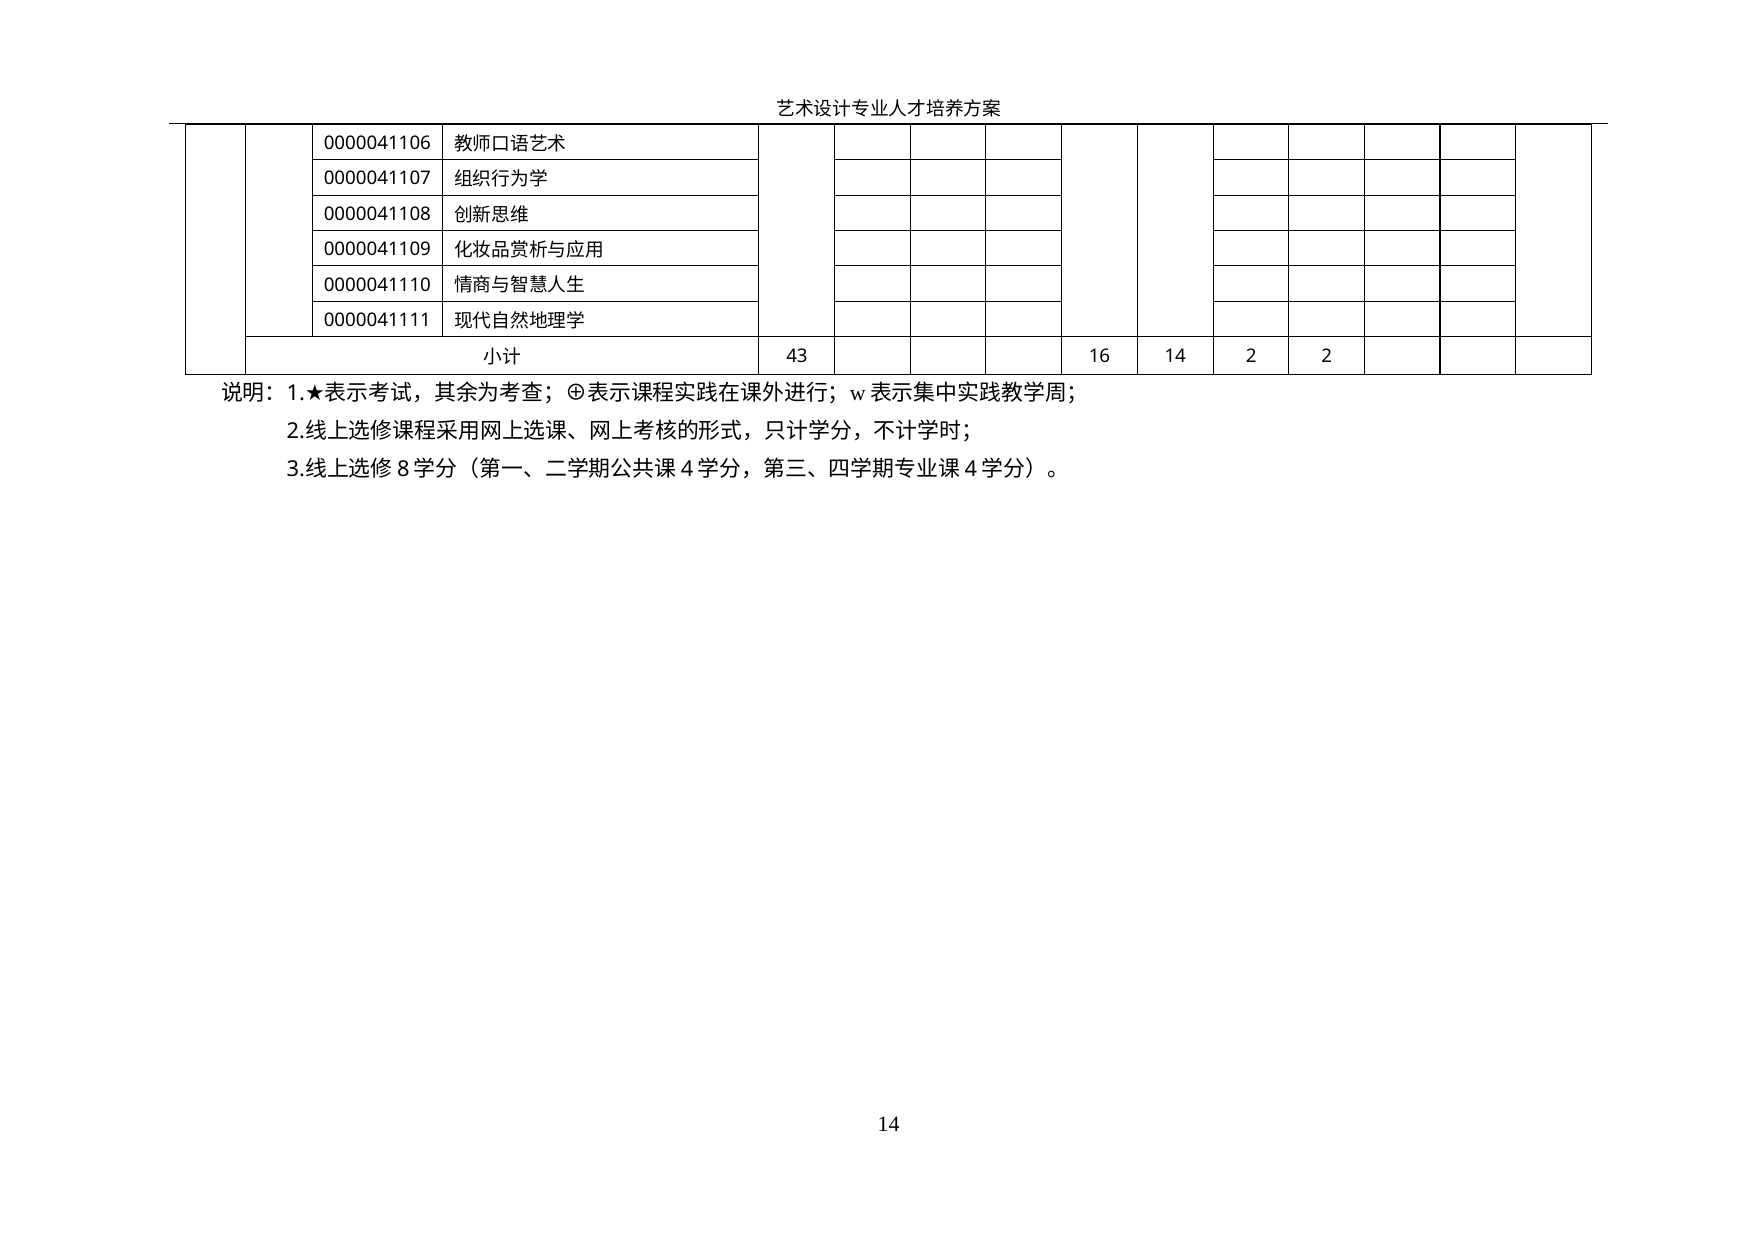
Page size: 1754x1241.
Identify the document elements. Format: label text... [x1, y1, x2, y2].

table_cell [986, 231, 1061, 265]
table_cell [1289, 125, 1364, 159]
table_cell 现代自然地理学 [443, 302, 758, 336]
table_cell 0000041111 [313, 302, 442, 336]
table_cell 创新思维 [443, 196, 758, 230]
table_cell [1516, 337, 1591, 374]
table_cell [1365, 231, 1439, 265]
table_cell 0000041106 [313, 125, 442, 159]
table_cell [911, 196, 985, 230]
table_cell 2 [1214, 337, 1288, 374]
text 说明：1.★表示考试，其余为考查；⊕表示课程实践在课外进行；w表示集中实践教学周； [177, 375, 1600, 407]
table_cell [835, 231, 910, 265]
table_cell [1214, 231, 1288, 265]
table_cell [835, 125, 910, 159]
table_cell 0000041108 [313, 196, 442, 230]
table_cell [835, 196, 910, 230]
table_cell [986, 196, 1061, 230]
table_cell [1441, 196, 1515, 230]
table_cell 0000041110 [313, 266, 442, 301]
table_cell 0000041107 [313, 160, 442, 194]
table_cell [911, 266, 985, 301]
table_cell [986, 302, 1061, 336]
table_cell 16 [1062, 337, 1137, 374]
table_cell [1289, 231, 1364, 265]
table_cell [986, 160, 1061, 194]
table_cell [1289, 266, 1364, 301]
table_cell [1289, 302, 1364, 336]
table_cell [1365, 160, 1439, 194]
table_cell [835, 337, 910, 374]
table_cell [986, 266, 1061, 301]
table_cell [1441, 125, 1515, 159]
table_cell [1214, 125, 1288, 159]
table_cell 教师口语艺术 [443, 125, 758, 159]
table_cell [911, 160, 985, 194]
table_cell 2 [1289, 337, 1364, 374]
table_cell [1365, 302, 1439, 336]
table_cell [835, 160, 910, 194]
table_cell [911, 337, 985, 374]
table_cell [835, 302, 910, 336]
table_cell 化妆品赏析与应用 [443, 231, 758, 265]
table_cell [1214, 266, 1288, 301]
text 3.线上选修8学分（第一、二学期公共课4学分，第三、四学期专业课4学分）。 [177, 451, 1600, 483]
table_cell [986, 337, 1061, 374]
table_cell [1441, 266, 1515, 301]
table_cell [1214, 160, 1288, 194]
table_cell [911, 231, 985, 265]
table_cell [911, 125, 985, 159]
table_cell [1365, 125, 1439, 159]
table_cell [1289, 196, 1364, 230]
table_cell [1441, 160, 1515, 194]
table_cell [911, 302, 985, 336]
table_cell 情商与智慧人生 [443, 266, 758, 301]
table_cell [986, 125, 1061, 159]
table_cell 0000041109 [313, 231, 442, 265]
table_cell 14 [1138, 337, 1213, 374]
table_cell [835, 266, 910, 301]
table_cell [1441, 302, 1515, 336]
table_cell 组织行为学 [443, 160, 758, 194]
table_cell [1441, 337, 1515, 374]
table_cell 43 [759, 337, 834, 374]
table_cell [1289, 160, 1364, 194]
table_cell [1365, 196, 1439, 230]
table_cell 小计 [246, 337, 758, 374]
table_cell [1365, 266, 1439, 301]
table_cell [1214, 302, 1288, 336]
table_cell [1441, 231, 1515, 265]
text 2.线上选修课程采用网上选课、网上考核的形式，只计学分，不计学时； [177, 413, 1600, 445]
table_cell [1214, 196, 1288, 230]
table_cell [1365, 337, 1439, 374]
